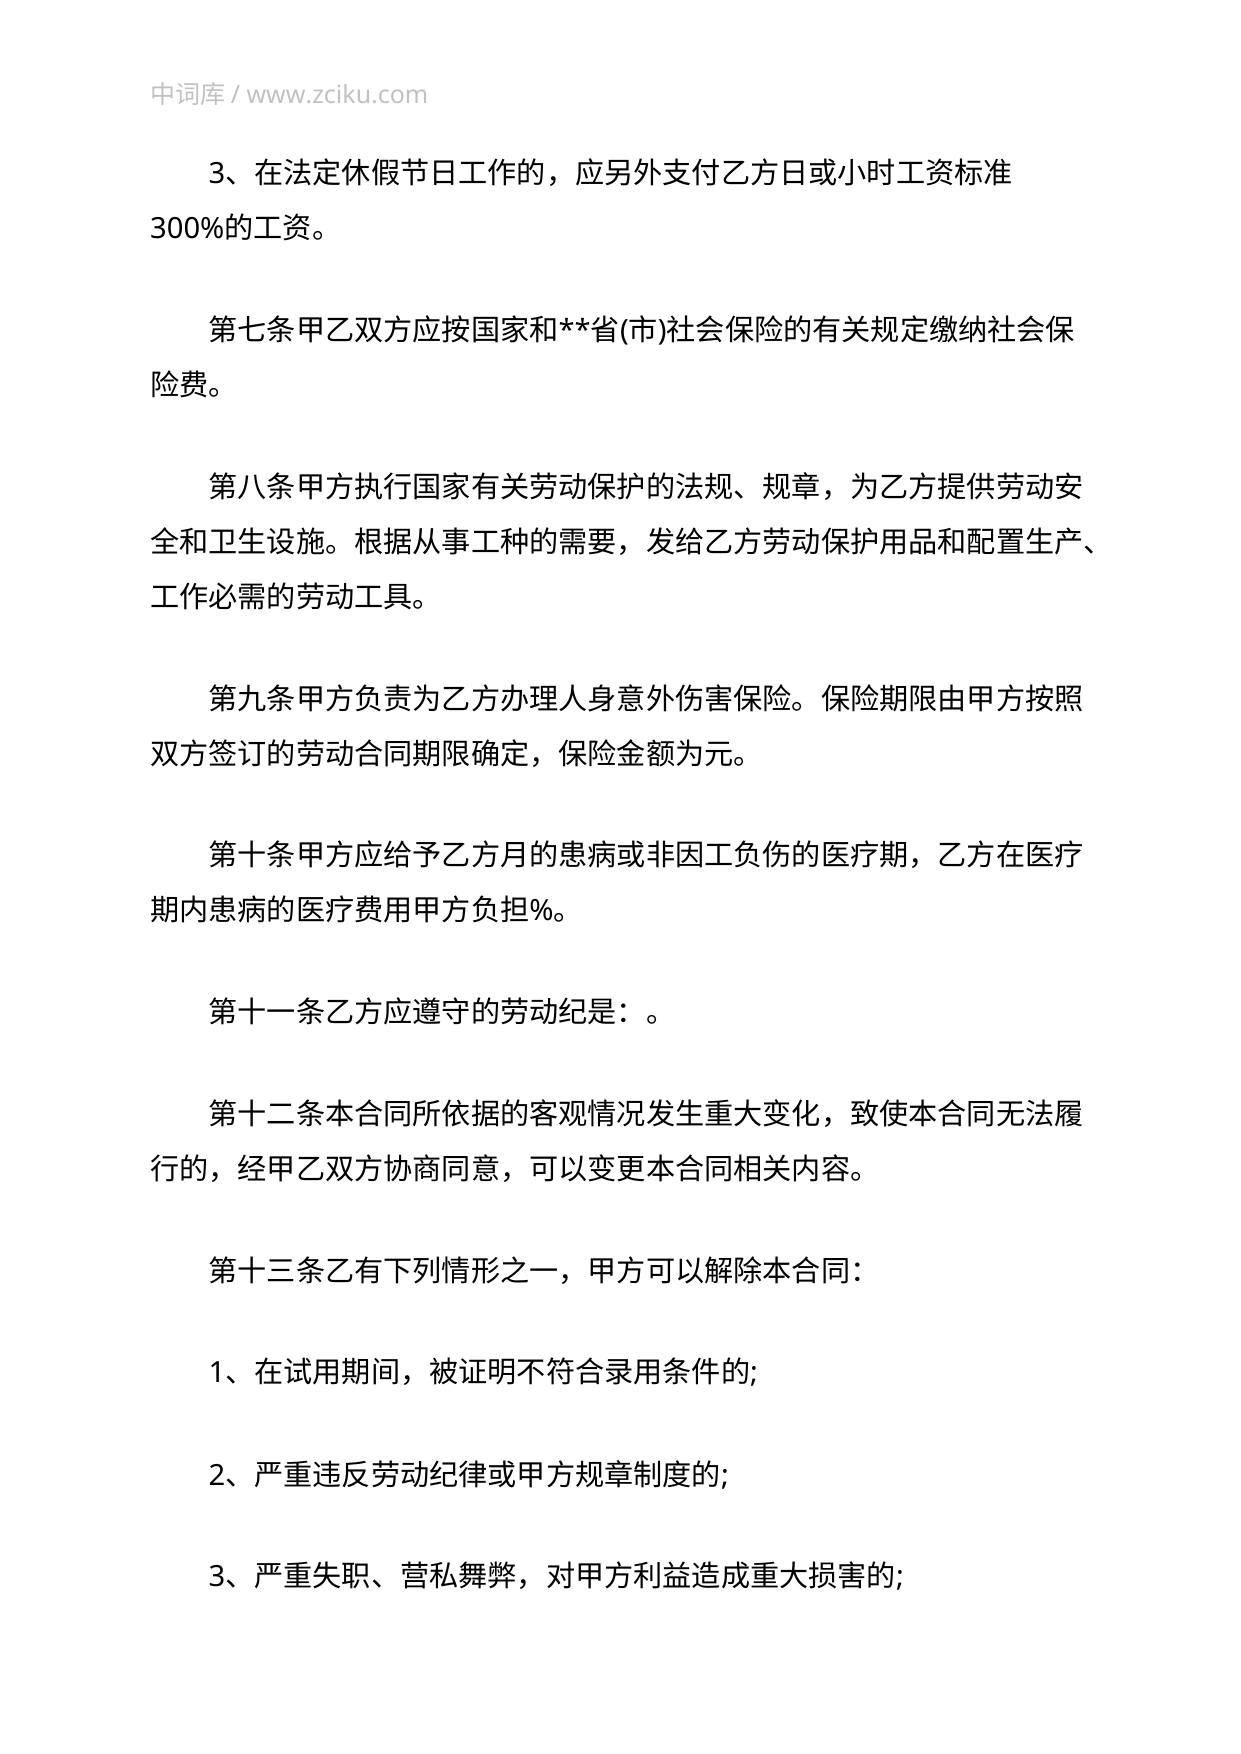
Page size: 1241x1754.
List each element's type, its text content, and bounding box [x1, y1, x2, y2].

text 第十一条乙方应遵守的劳动纪是：。 [150, 989, 1090, 1031]
text 2、严重违反劳动纪律或甲方规章制度的; [150, 1451, 1090, 1493]
text 第九条甲方负责为乙方办理人身意外伤害保险。保险期限由甲方按照双方签订的劳动合同期限确定，保险金额为元。 [150, 675, 1090, 772]
text 1、在试用期间，被证明不符合录用条件的; [150, 1349, 1090, 1391]
text 第七条甲乙双方应按国家和**省(市)社会保险的有关规定缴纳社会保险费。 [150, 307, 1090, 404]
text 第十条甲方应给予乙方月的患病或非因工负伤的医疗期，乙方在医疗期内患病的医疗费用甲方负担%。 [150, 832, 1090, 929]
text 3、在法定休假节日工作的，应另外支付乙方日或小时工资标准300%的工资。 [150, 150, 1090, 247]
text 第十三条乙有下列情形之一，甲方可以解除本合同： [150, 1247, 1090, 1289]
text 3、严重失职、营私舞弊，对甲方利益造成重大损害的; [150, 1553, 1090, 1595]
text 第十二条本合同所依据的客观情况发生重大变化，致使本合同无法履行的，经甲乙双方协商同意，可以变更本合同相关内容。 [150, 1091, 1090, 1188]
text 第八条甲方执行国家有关劳动保护的法规、规章，为乙方提供劳动安全和卫生设施。根据从事工种的需要，发给乙方劳动保护用品和配置生产、工作必需的劳动工具。 [150, 464, 1090, 616]
